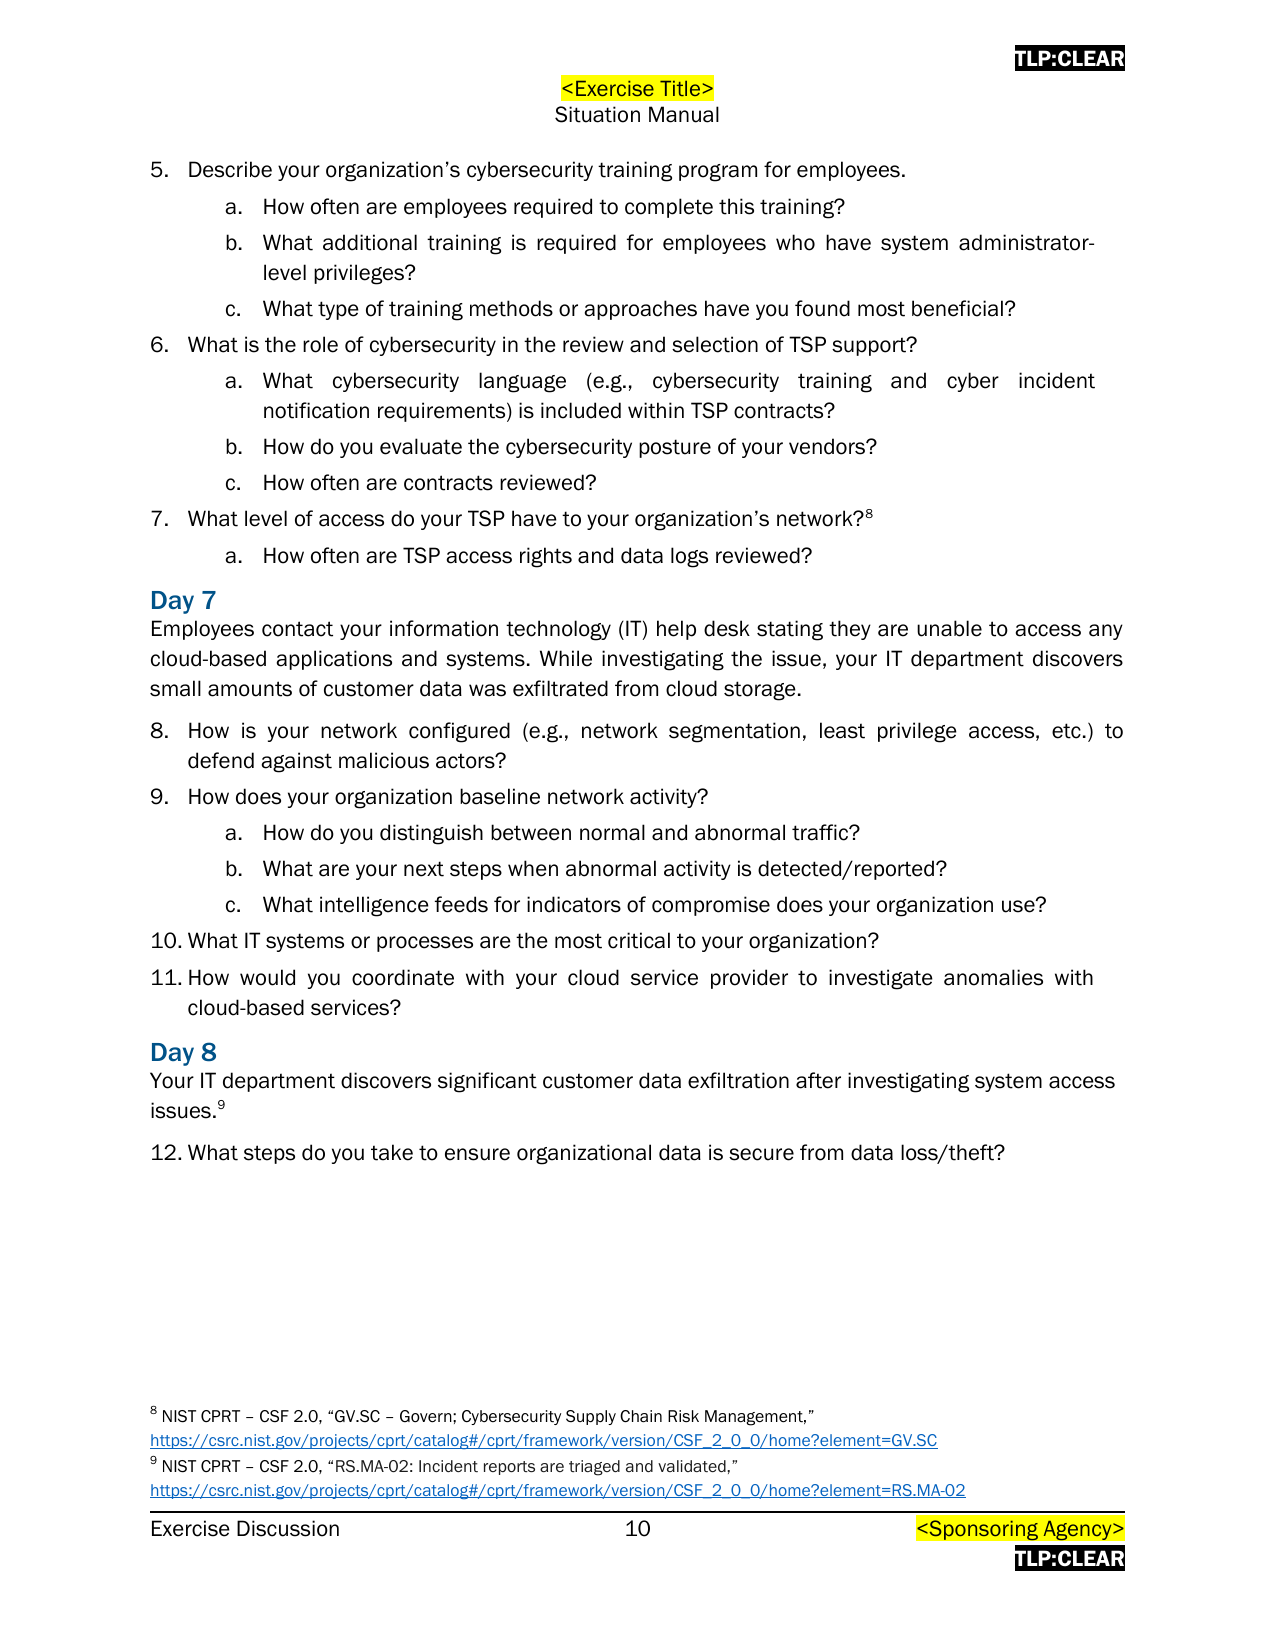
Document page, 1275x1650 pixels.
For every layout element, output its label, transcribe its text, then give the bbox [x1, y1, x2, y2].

list How often are contracts reviewed? [225, 470, 1096, 496]
list What steps do you take to ensure organizational data is secure from data loss/theft? [150, 1139, 1096, 1165]
text Employees contact your information technology (IT) help desk stating they are unable to access any cloud-based applications and systems. While investigating the issue, your IT department discovers small amounts of customer data was exfiltrated from cloud storage. [150, 615, 1125, 701]
list How do you evaluate the cybersecurity posture of your vendors? [225, 433, 1096, 459]
subtitle Day 8 [150, 1036, 1125, 1067]
list How would you coordinate with your cloud service provider to investigate anomalies with cloud-based services? [150, 964, 1096, 1020]
list What intelligence feeds for indicators of compromise does your organization use? [225, 892, 1096, 918]
list What cybersecurity language (e.g., cybersecurity training and cyber incident notification requirements) is included within TSP contracts? [225, 367, 1096, 423]
list What are your next steps when abnormal activity is detected/reported? [225, 856, 1096, 882]
list What additional training is required for employees who have system administrator-level privileges? [225, 229, 1096, 285]
list How does your organization baseline network activity? [150, 783, 1096, 809]
list How often are employees required to complete this training? [225, 193, 1096, 219]
list How often are TSP access rights and data logs reviewed? [225, 542, 1096, 568]
list What IT systems or processes are the most critical to your organization? [150, 928, 1096, 954]
text Your IT department discovers significant customer data exfiltration after investigating system access issues. [150, 1067, 1125, 1123]
list What type of training methods or approaches have you found most beneficial? [225, 295, 1096, 321]
subtitle Day 7 [150, 584, 1125, 615]
list How do you distinguish between normal and abnormal traffic? [225, 819, 1096, 846]
list Describe your organization’s cybersecurity training program for employees. [150, 157, 1096, 183]
list How is your network configured (e.g., network segmentation, least privilege access, etc.) to defend against malicious actors? [150, 717, 1125, 773]
list What is the role of cybersecurity in the review and selection of TSP support? [150, 331, 1096, 357]
list What level of access do your TSP have to your organization’s network? [150, 506, 1096, 532]
